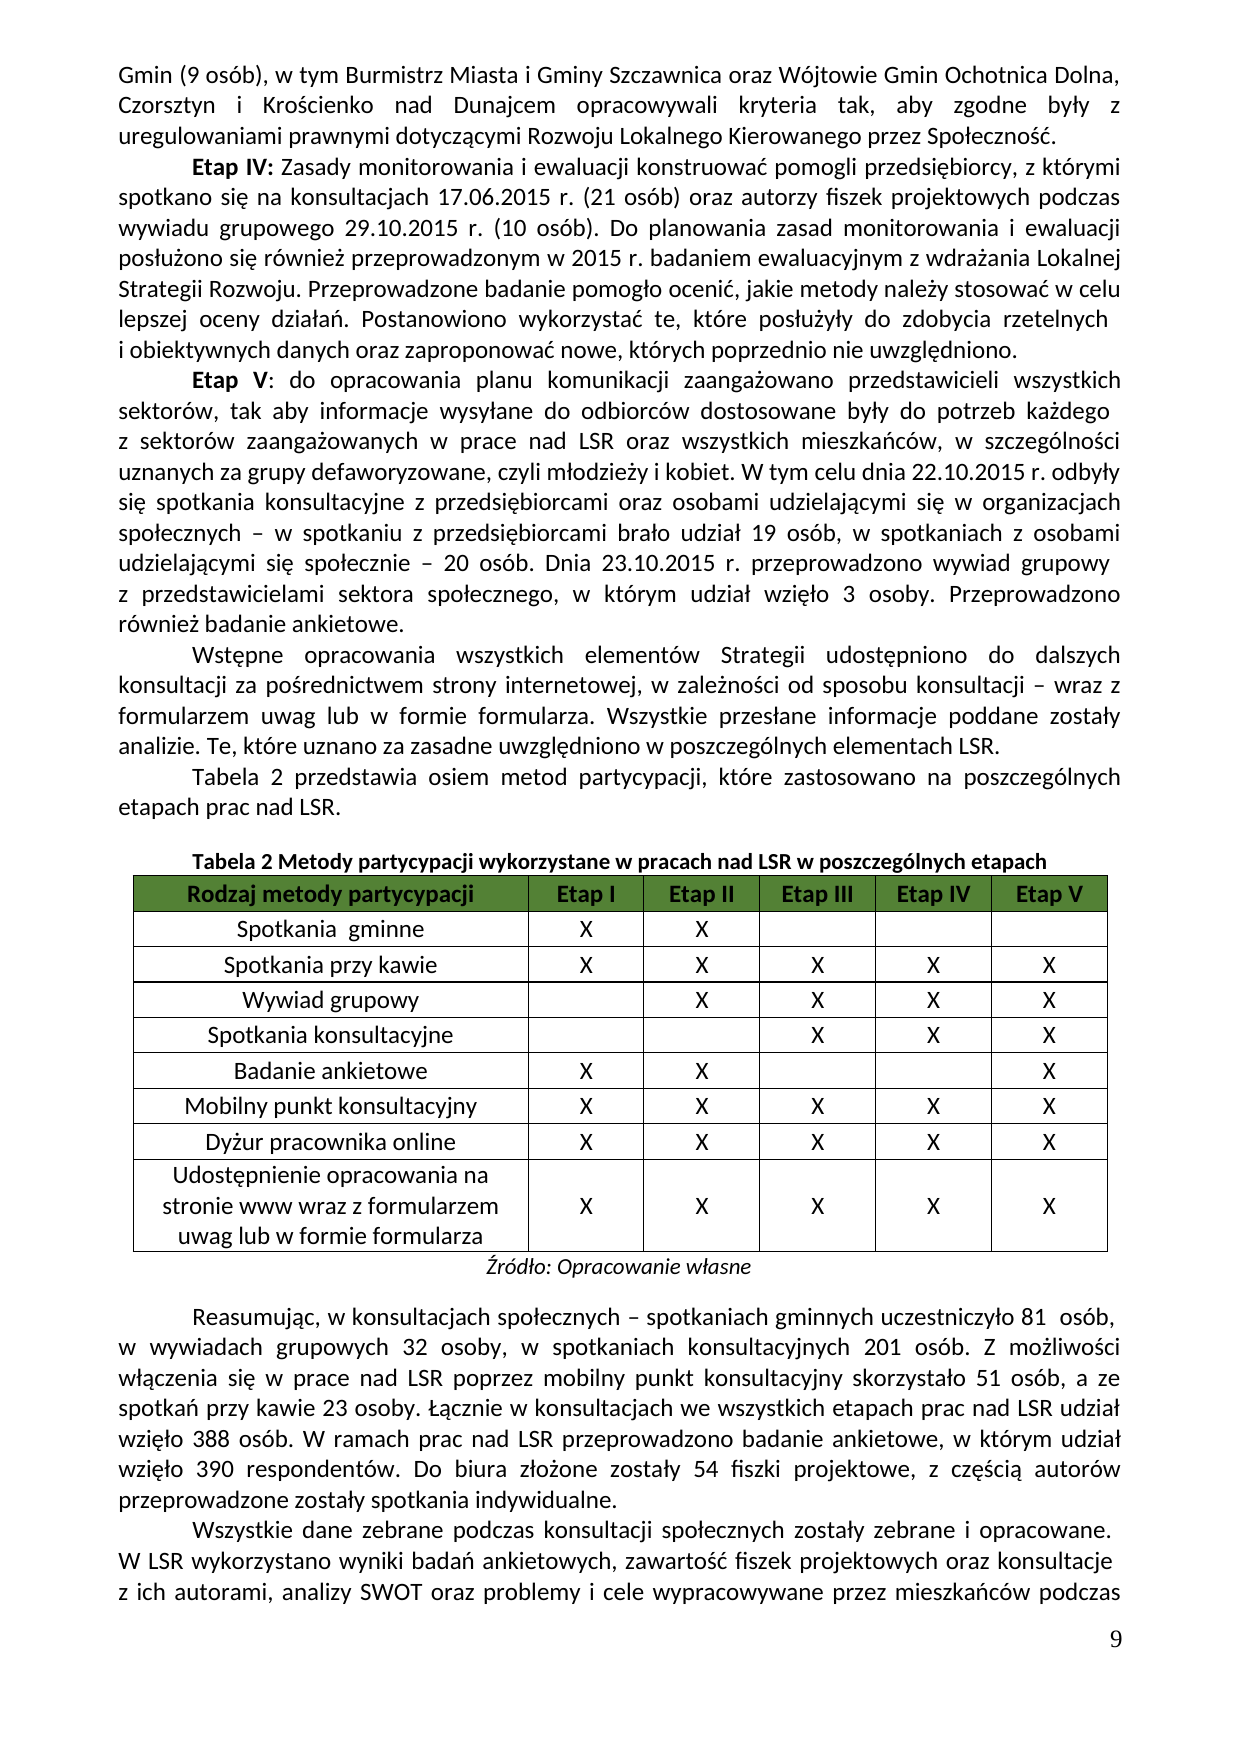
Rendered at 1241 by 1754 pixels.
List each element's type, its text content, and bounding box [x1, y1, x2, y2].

table_cell X [644, 1053, 759, 1088]
table_cell X [644, 983, 759, 1017]
table_cell [529, 983, 643, 1017]
table_cell X [529, 1053, 643, 1088]
table_cell X [992, 983, 1107, 1017]
table_cell X [876, 1160, 991, 1251]
table_cell X [529, 1160, 643, 1251]
table_cell X [992, 1124, 1107, 1158]
text Wstępne opracowania wszystkich elementów Strategii udostępniono do dalszych konsultacji za pośrednictwem strony internetowej, w zależności od sposobu konsultacji – wraz z formularzem uwag lub w formie formularza. Wszystkie przesłane informacje poddane zostały analizie. Te, które uznano za zasadne uwzględniono w poszczególnych elementach LSR. [118, 639, 1122, 761]
table_cell [529, 1018, 643, 1052]
table_cell X [529, 947, 643, 981]
text Etap V: do opracowania planu komunikacji zaangażowano przedstawicieli wszystkich sektorów, tak aby informacje wysyłane do odbiorców dostosowane były do potrzeb każdego z sektorów zaangażowanych w prace nad LSR oraz wszystkich mieszkańców, w szczególności uznanych za grupy defaworyzowane, czyli młodzieży i kobiet. W tym celu dnia 22.10.2015 r. odbyły się spotkania konsultacyjne z przedsiębiorcami oraz osobami udzielającymi się w organizacjach społecznych – w spotkaniu z przedsiębiorcami brało udział 19 osób, w spotkaniach z osobami udzielającymi się społecznie – 20 osób. Dnia 23.10.2015 r. przeprowadzono wywiad grupowy z przedstawicielami sektora społecznego, w którym udział wzięło 3 osoby. Przeprowadzono również badanie ankietowe. [118, 364, 1122, 639]
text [118, 59, 1122, 151]
table_cell Dyżur pracownika online [134, 1124, 528, 1158]
table_cell Mobilny punkt konsultacyjny [134, 1089, 528, 1123]
table_cell X [760, 1089, 875, 1123]
table_cell X [760, 1160, 875, 1251]
table_cell [992, 912, 1107, 946]
table_header Etap III [760, 876, 875, 911]
table_cell Spotkania konsultacyjne [134, 1018, 528, 1052]
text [118, 1514, 1122, 1606]
table_cell [644, 1018, 759, 1052]
table_cell [876, 912, 991, 946]
table_cell [760, 912, 875, 946]
table_cell [876, 1053, 991, 1088]
table_header Etap IV [876, 876, 991, 911]
table_cell X [876, 983, 991, 1017]
table_cell X [992, 947, 1107, 981]
table_cell Spotkania gminne [134, 912, 528, 946]
table_cell Wywiad grupowy [134, 983, 528, 1017]
text Tabela 2 Metody partycypacji wykorzystane w pracach nad LSR w poszczególnych etapach [118, 847, 1122, 875]
table_cell X [529, 912, 643, 946]
text Reasumując, w konsultacjach społecznych – spotkaniach gminnych uczestniczyło 81 osób, w wywiadach grupowych 32 osoby, w spotkaniach konsultacyjnych 201 osób. Z możliwości włączenia się w prace nad LSR poprzez mobilny punkt konsultacyjny skorzystało 51 osób, a ze spotkań przy kawie 23 osoby. Łącznie w konsultacjach we wszystkich etapach prac nad LSR udział wzięło 388 osób. W ramach prac nad LSR przeprowadzono badanie ankietowe, w którym udział wzięło 390 respondentów. Do biura złożone zostały 54 fiszki projektowe, z częścią autorów przeprowadzone zostały spotkania indywidualne. [118, 1301, 1122, 1514]
table_cell Spotkania przy kawie [134, 947, 528, 981]
text Tabela 2 przedstawia osiem metod partycypacji, które zastosowano na poszczególnych etapach prac nad LSR. [118, 761, 1122, 822]
table_cell Badanie ankietowe [134, 1053, 528, 1088]
table_cell X [644, 912, 759, 946]
table_cell X [992, 1018, 1107, 1052]
table_cell [760, 1053, 875, 1088]
table_cell X [529, 1124, 643, 1158]
table_cell X [992, 1053, 1107, 1088]
table_cell X [992, 1160, 1107, 1251]
table_cell X [760, 947, 875, 981]
table_header Etap II [644, 876, 759, 911]
table_cell X [876, 1124, 991, 1158]
table_cell X [644, 1124, 759, 1158]
table_cell X [876, 1018, 991, 1052]
table_cell X [760, 983, 875, 1017]
table_cell Udostępnienie opracowania na stronie www wraz z formularzem uwag lub w formie formularza [134, 1160, 528, 1251]
table_cell X [876, 947, 991, 981]
table_cell X [760, 1018, 875, 1052]
table_cell X [529, 1089, 643, 1123]
table_header Rodzaj metody partycypacji [134, 876, 528, 911]
text Źródło: Opracowanie własne [118, 1252, 1122, 1280]
table_cell X [644, 1089, 759, 1123]
table_cell X [992, 1089, 1107, 1123]
table_header Etap V [992, 876, 1107, 911]
text Etap IV: Zasady monitorowania i ewaluacji konstruować pomogli przedsiębiorcy, z którymi spotkano się na konsultacjach 17.06.2015 r. (21 osób) oraz autorzy fiszek projektowych podczas wywiadu grupowego 29.10.2015 r. (10 osób). Do planowania zasad monitorowania i ewaluacji posłużono się również przeprowadzonym w 2015 r. badaniem ewaluacyjnym z wdrażania Lokalnej Strategii Rozwoju. Przeprowadzone badanie pomogło ocenić, jakie metody należy stosować w celu lepszej oceny działań. Postanowiono wykorzystać te, które posłużyły do zdobycia rzetelnych i obiektywnych danych oraz zaproponować nowe, których poprzednio nie uwzględniono. [118, 151, 1122, 364]
table_header Etap I [529, 876, 643, 911]
table_cell X [760, 1124, 875, 1158]
table_cell X [644, 947, 759, 981]
table_cell X [876, 1089, 991, 1123]
table_cell X [644, 1160, 759, 1251]
